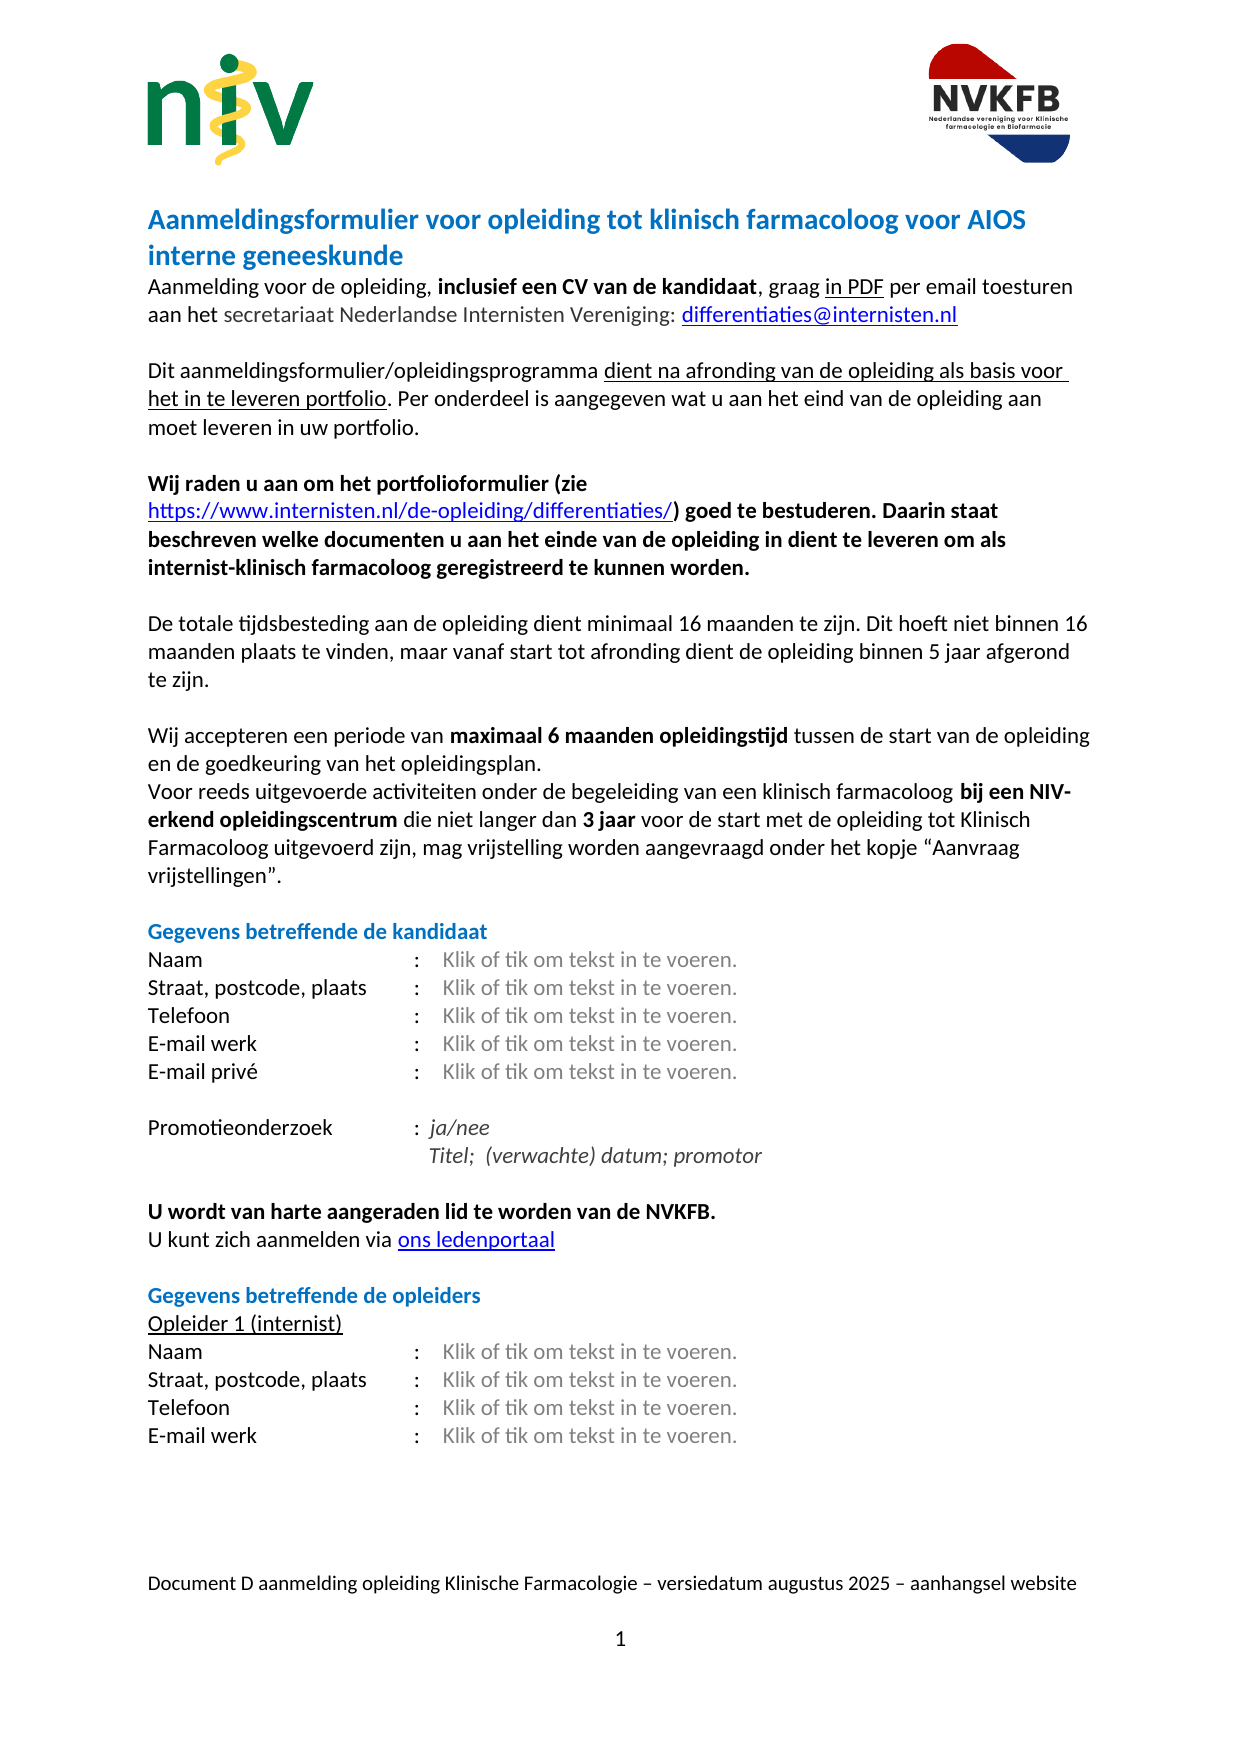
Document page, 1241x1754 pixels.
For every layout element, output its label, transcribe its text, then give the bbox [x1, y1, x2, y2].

text Aanmeldingsformulier voor opleiding tot klinisch farmacoloog voor AIOS interne geneeskunde [148, 201, 1092, 272]
text Telefoon : [148, 1393, 1092, 1421]
text E-mail werk : [148, 1029, 1092, 1057]
picture [921, 43, 1072, 163]
text U wordt van harte aangeraden lid te worden van de NVKFB. [148, 1197, 1092, 1225]
text E-mail privé : [148, 1057, 1092, 1085]
text Wij raden u aan om het portfolioformulier (zie https://www.internisten.nl/de-opleiding/differentiaties/) goed te bestuderen. Daarin staat beschreven welke documenten u aan het einde van de opleiding in dient te leveren om als internist-klinisch farmacoloog geregistreerd te kunnen worden. [148, 469, 1092, 581]
text Promotieonderzoek : [148, 1113, 1092, 1141]
text E-mail werk : [148, 1421, 1092, 1449]
text Naam : [148, 1337, 1092, 1365]
text De totale tijdsbesteding aan de opleiding dient minimaal 16 maanden te zijn. Dit hoeft niet binnen 16 maanden plaats te vinden, maar vanaf start tot afronding dient de opleiding binnen 5 jaar afgerond te zijn. [148, 609, 1092, 693]
text Wij accepteren een periode van maximaal 6 maanden opleidingstijd tussen de start van de opleiding en de goedkeuring van het opleidingsplan. [148, 721, 1092, 777]
text U kunt zich aanmelden via ons ledenportaal [148, 1225, 1092, 1253]
text Naam : [148, 945, 1092, 973]
text Opleider 1 (internist) [148, 1309, 1092, 1337]
text Straat, postcode, plaats : [148, 973, 1092, 1001]
text Straat, postcode, plaats : [148, 1365, 1092, 1393]
text Voor reeds uitgevoerde activiteiten onder de begeleiding van een klinisch farmacoloog bij een NIV-erkend opleidingscentrum die niet langer dan 3 jaar voor de start met de opleiding tot Klinisch Farmacoloog uitgevoerd zijn, mag vrijstelling worden aangevraagd onder het kopje “Aanvraag vrijstellingen”. [148, 777, 1092, 889]
text Gegevens betreffende de kandidaat [148, 917, 1092, 945]
picture [147, 53, 314, 166]
text Gegevens betreffende de opleiders [148, 1281, 1092, 1309]
text Telefoon : [148, 1001, 1092, 1029]
text Dit aanmeldingsformulier/opleidingsprogramma dient na afronding van de opleiding als basis voor het in te leveren portfolio. Per onderdeel is aangegeven wat u aan het eind van de opleiding aan moet leveren in uw portfolio. [148, 357, 1092, 441]
text Aanmelding voor de opleiding, inclusief een CV van de kandidaat, graag in PDF per email toesturen aan het secretariaat Nederlandse Internisten Vereniging: differentiaties@internisten.nl [148, 272, 1092, 328]
